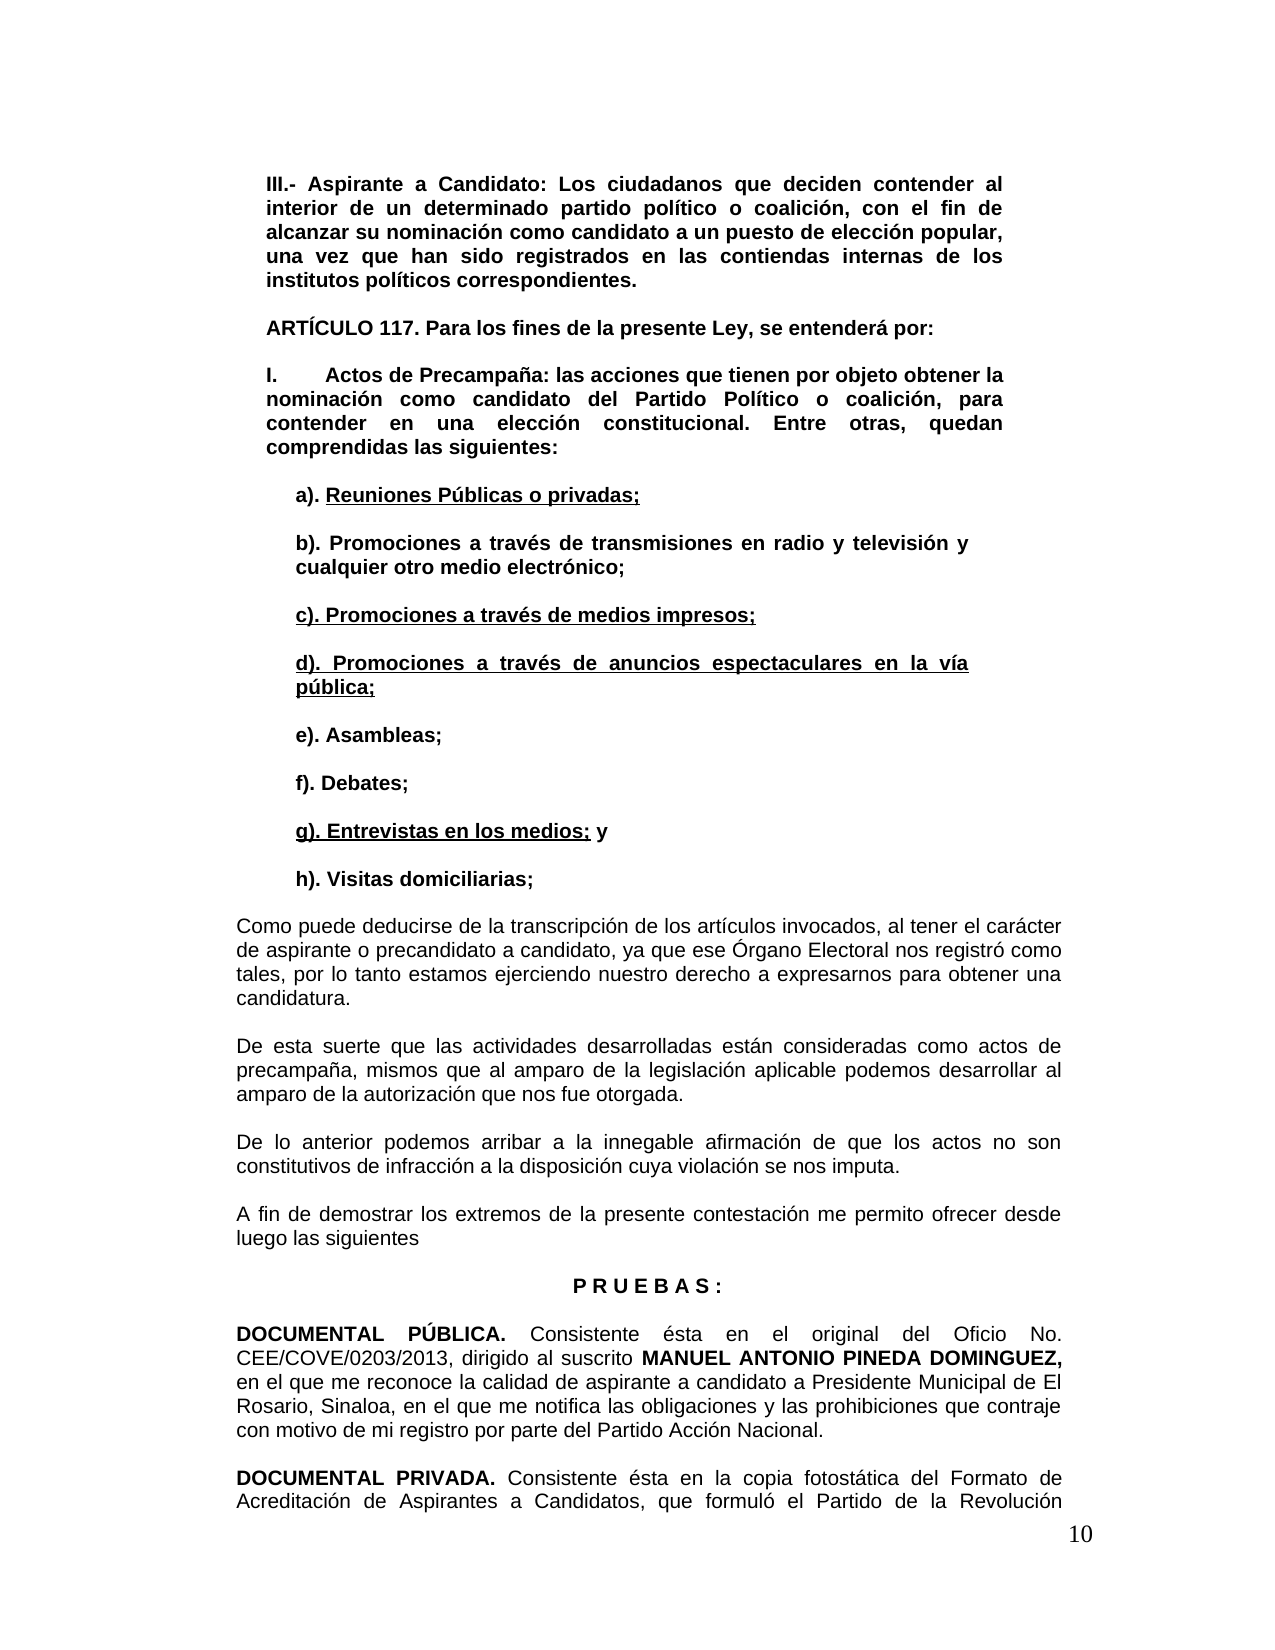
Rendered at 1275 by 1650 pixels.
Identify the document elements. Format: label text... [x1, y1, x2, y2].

list a). Reuniones Públicas o privadas; [295, 483, 969, 507]
text P R U E B A S : [295, 1274, 969, 1298]
list h). Visitas domiciliarias; [295, 866, 969, 890]
list g). Entrevistas en los medios; y [295, 818, 969, 842]
list Actos de Precampaña: las acciones que tienen por objeto obtener la nominación como candidato del Partido Político o coalición, para contender en una elección constitucional. Entre otras, quedan comprendidas las siguientes: [266, 363, 1004, 459]
text De esta suerte que las actividades desarrolladas están consideradas como actos de precampaña, mismos que al amparo de la legislación aplicable podemos desarrollar al amparo de la autorización que nos fue otorgada. [236, 1034, 1063, 1106]
list b). Promociones a través de transmisiones en radio y televisión y cualquier otro medio electrónico; [295, 531, 969, 579]
list III.- Aspirante a Candidato: Los ciudadanos que deciden contender al interior de un determinado partido político o coalición, con el fin de alcanzar su nominación como candidato a un puesto de elección popular, una vez que han sido registrados en las contiendas internas de los institutos políticos correspondientes. [266, 172, 1004, 291]
list c). Promociones a través de medios impresos; [295, 603, 969, 627]
text A fin de demostrar los extremos de la presente contestación me permito ofrecer desde luego las siguientes [236, 1202, 1063, 1250]
list f). Debates; [295, 771, 969, 794]
list d). Promociones a través de anuncios espectaculares en la vía pública; [295, 673, 969, 699]
list d). Promociones a través de anuncios espectaculares en la vía pública; [295, 651, 969, 672]
list e). Asambleas; [295, 723, 969, 747]
list ARTÍCULO 117. Para los fines de la presente Ley, se entenderá por: [266, 315, 1004, 339]
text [236, 1465, 1063, 1513]
text Como puede deducirse de la transcripción de los artículos invocados, al tener el carácter de aspirante o precandidato a candidato, ya que ese Órgano Electoral nos registró como tales, por lo tanto estamos ejerciendo nuestro derecho a expresarnos para obtener una candidatura. [236, 914, 1063, 1010]
text DOCUMENTAL PÚBLICA. Consistente ésta en el original del Oficio No. CEE/COVE/0203/2013, dirigido al suscrito MANUEL ANTONIO PINEDA DOMINGUEZ, en el que me reconoce la calidad de aspirante a candidato a Presidente Municipal de El Rosario, Sinaloa, en el que me notifica las obligaciones y las prohibiciones que contraje con motivo de mi registro por parte del Partido Acción Nacional. [236, 1322, 1063, 1441]
text De lo anterior podemos arribar a la innegable afirmación de que los actos no son constitutivos de infracción a la disposición cuya violación se nos imputa. [236, 1130, 1063, 1178]
